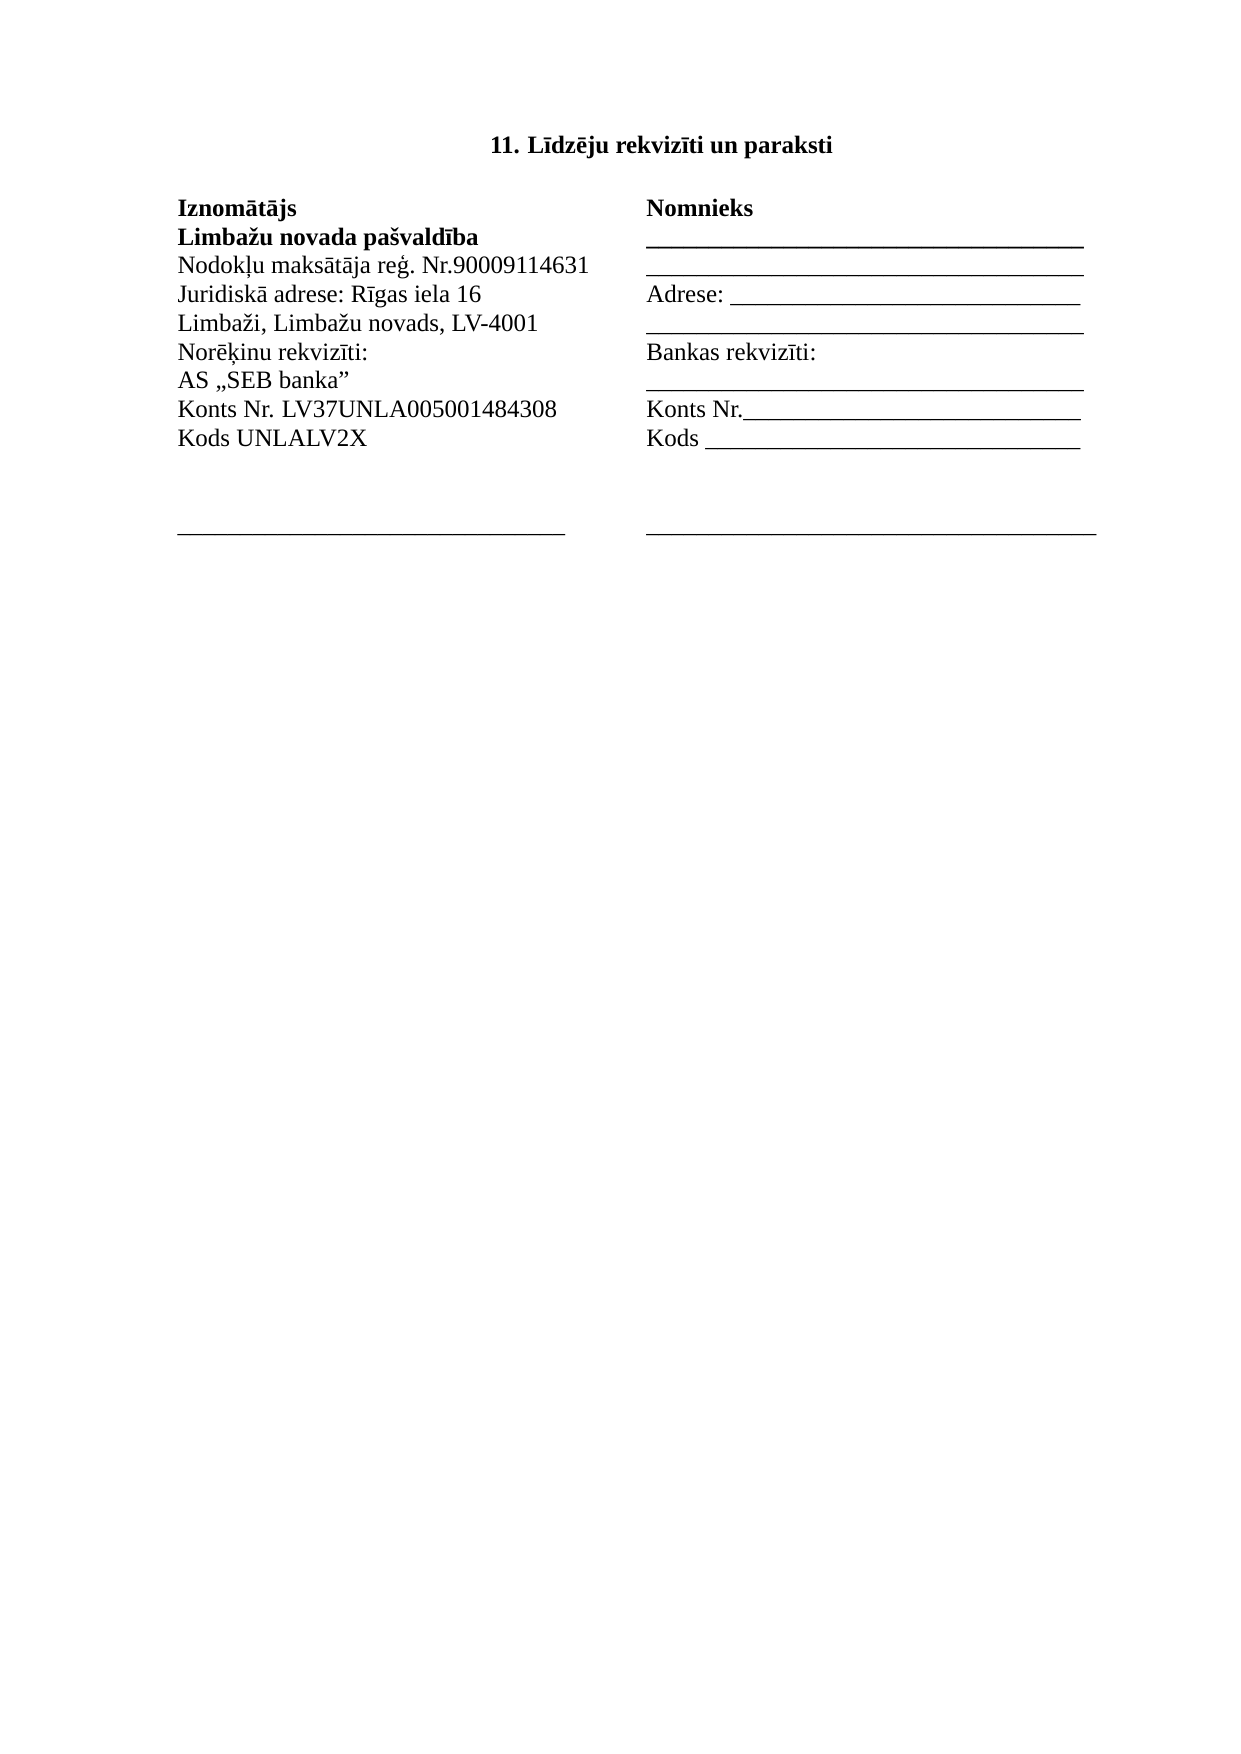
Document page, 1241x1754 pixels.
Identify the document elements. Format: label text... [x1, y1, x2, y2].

table_header Nomnieks ___________________________________ ___________________________________ Adrese: ____________________________ ___________________________________ Bankas rekvizīti: ___________________________________ Konts Nr.___________________________ Kods ______________________________ ____________________________________ [635, 193, 1152, 576]
list Līdzēju rekvizīti un paraksti [177, 131, 1146, 159]
table_header Iznomātājs Limbažu novada pašvaldība Nodokļu maksātāja reģ. Nr.90009114631 Juridiskā adrese: Rīgas iela 16 Limbaži, Limbažu novads, LV-4001 Norēķinu rekvizīti: AS „SEB banka” Konts Nr. LV37UNLA005001484308 Kods UNLALV2X _______________________________ [166, 193, 635, 576]
